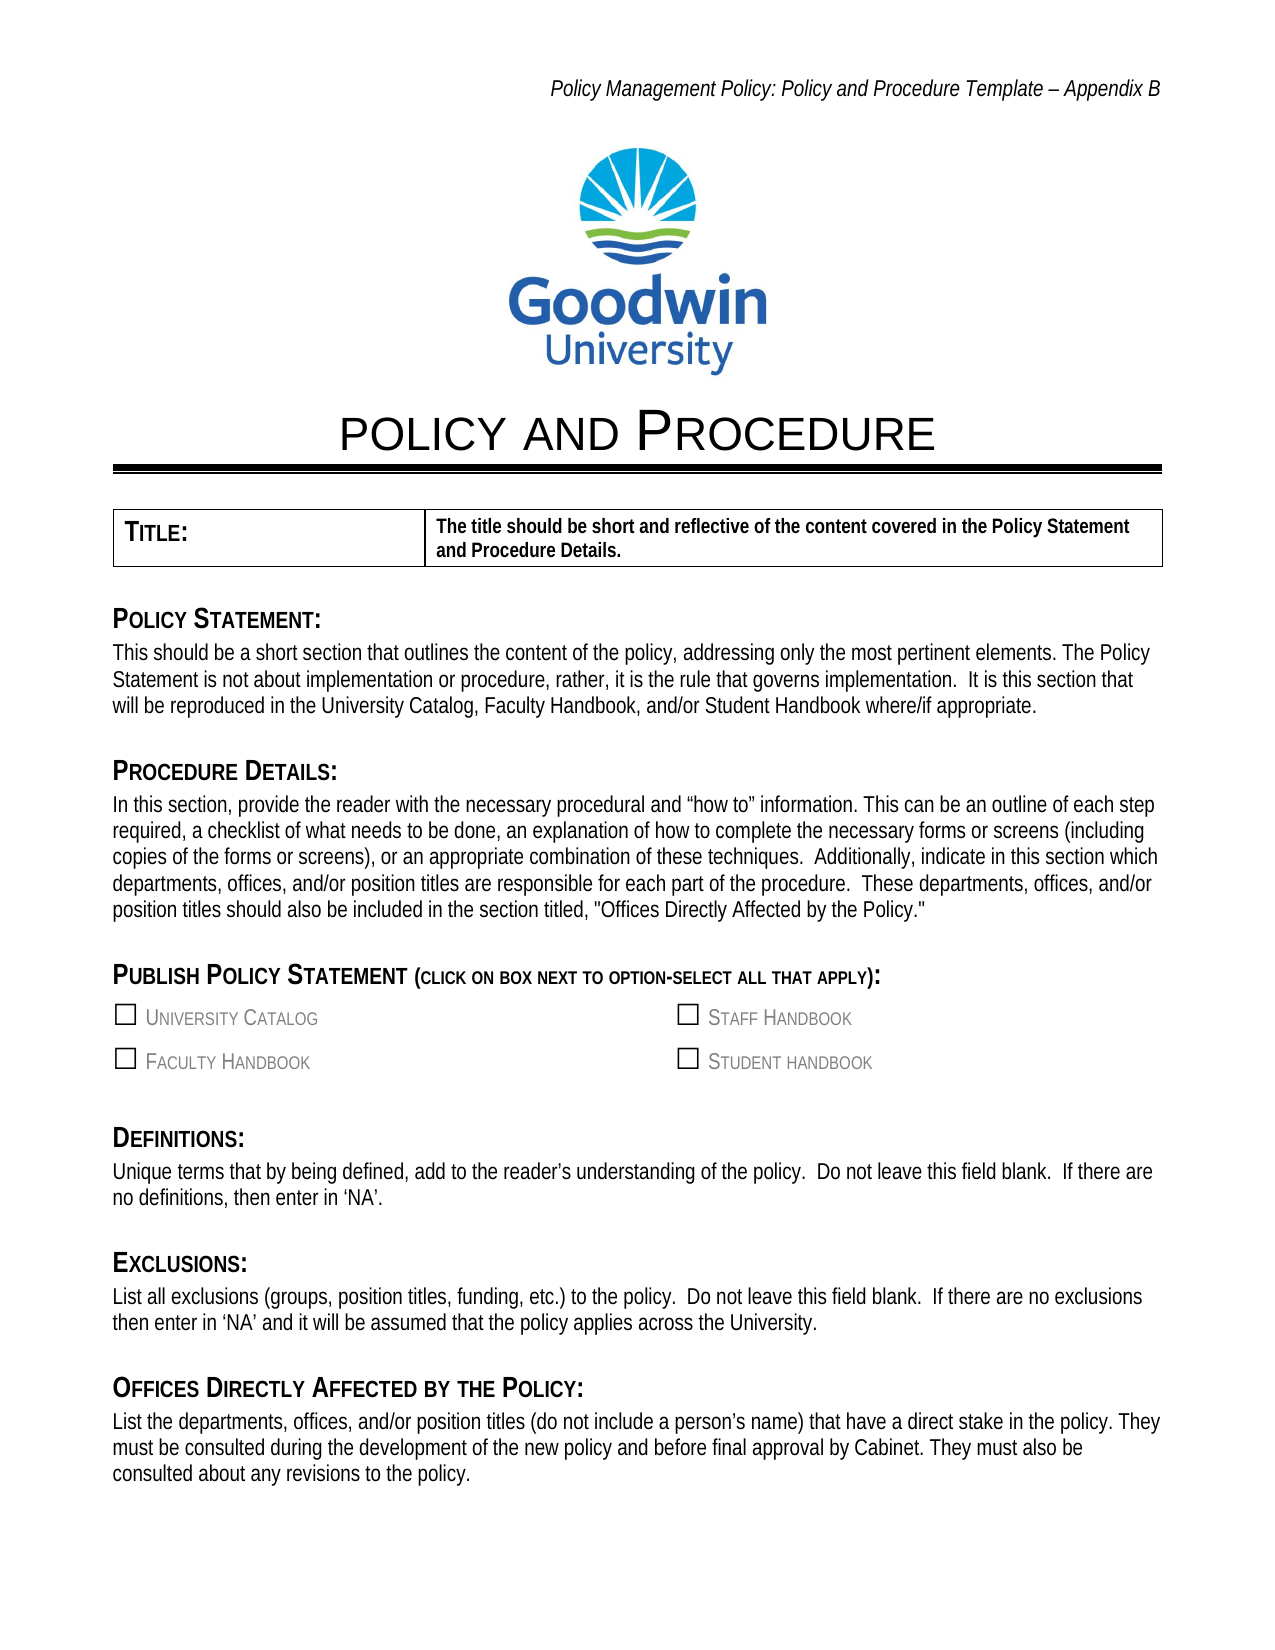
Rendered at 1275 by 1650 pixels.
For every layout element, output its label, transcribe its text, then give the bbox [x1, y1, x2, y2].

subtitle Exclusions: [112, 1245, 1162, 1278]
text Staff Handbook [675, 995, 1162, 1034]
text Faculty Handbook [112, 1038, 600, 1078]
subtitle Procedure Details: [112, 753, 1162, 786]
text Publish Policy Statement (click on box next to option-select all that apply): [112, 957, 1162, 991]
text policy and Procedure [112, 396, 1162, 474]
subtitle Definitions: [112, 1120, 1162, 1153]
table_header [426, 510, 1162, 566]
subtitle Offices Directly Affected by the Policy: [112, 1370, 1162, 1403]
text Student handbook [675, 1038, 1162, 1078]
picture [507, 131, 768, 392]
subtitle Policy Statement: [112, 602, 1162, 635]
table_header Title: [114, 510, 424, 566]
text University Catalog [112, 995, 600, 1034]
